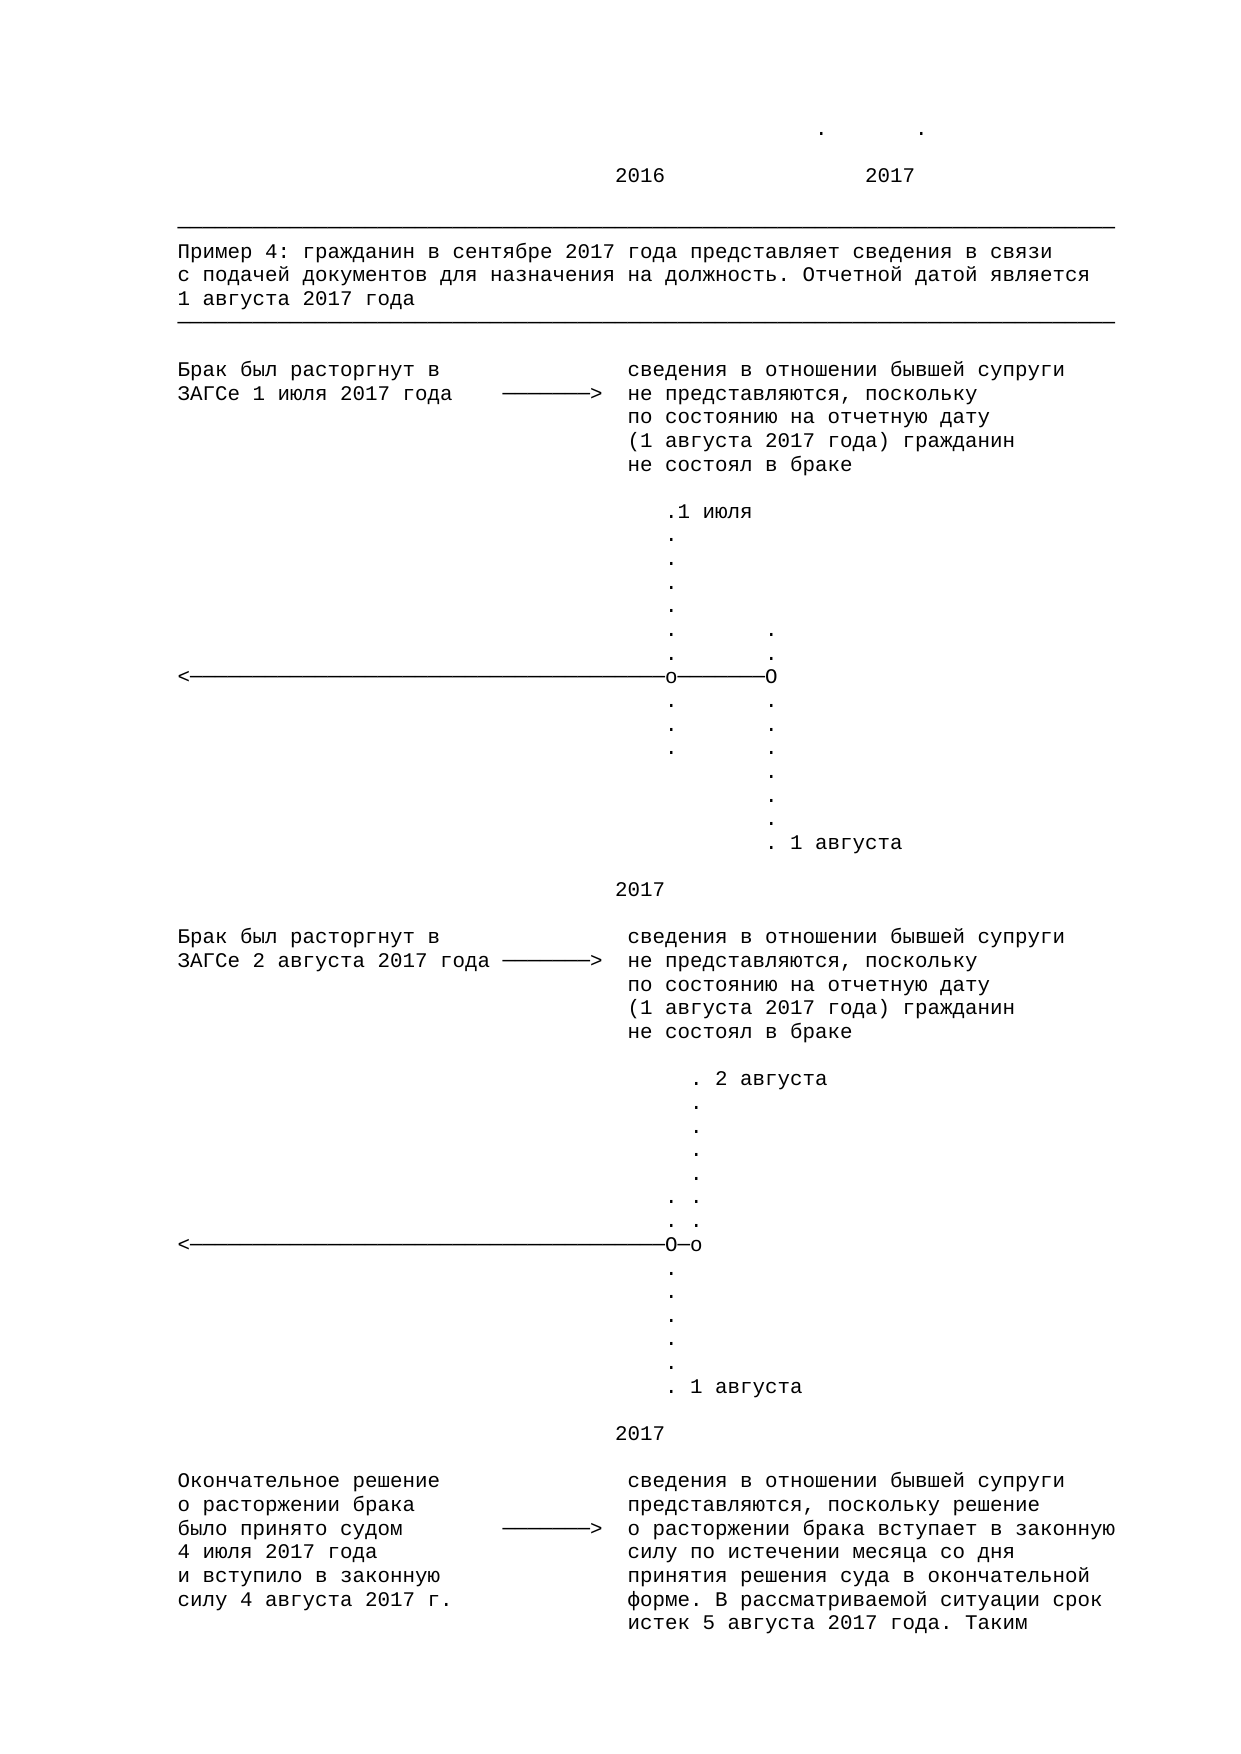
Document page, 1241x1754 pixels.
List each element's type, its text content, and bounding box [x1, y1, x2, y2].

text . . [177, 1187, 1152, 1210]
text Окончательное решение сведения в отношении бывшей супруги [177, 1470, 1152, 1494]
text 2017 [177, 1423, 1152, 1447]
text было принято судом ───────> о расторжении брака вступает в законную [177, 1518, 1152, 1541]
text . [177, 1163, 1152, 1187]
text не состоял в браке [177, 453, 1152, 477]
text <──────────────────────────────────────о───────О [177, 666, 1152, 690]
text . [177, 595, 1152, 619]
text . 1 августа [177, 832, 1152, 856]
text истек 5 августа 2017 года. Таким [177, 1612, 1152, 1636]
text . [177, 1139, 1152, 1163]
text . [177, 808, 1152, 832]
text 4 июля 2017 года силу по истечении месяца со дня [177, 1541, 1152, 1565]
text (1 августа 2017 года) гражданин [177, 997, 1152, 1021]
text . [177, 1116, 1152, 1139]
text по состоянию на отчетную дату [177, 406, 1152, 430]
text . [177, 784, 1152, 808]
text 2016 2017 [177, 165, 1152, 189]
text .1 июля [177, 501, 1152, 524]
text и вступило в законную принятия решения суда в окончательной [177, 1565, 1152, 1588]
text . . [177, 737, 1152, 761]
text . [177, 1257, 1152, 1281]
text Брак был расторгнут в сведения в отношении бывшей супруги [177, 926, 1152, 950]
text . [177, 1328, 1152, 1352]
text ЗАГСе 2 августа 2017 года ───────> не представляются, поскольку [177, 950, 1152, 974]
text Пример 4: гражданин в сентябре 2017 года представляет сведения в связи [177, 241, 1152, 264]
text по состоянию на отчетную дату [177, 974, 1152, 997]
text ─────────────────────────────────────────────────────────────────────────── [177, 312, 1152, 335]
text . . [177, 714, 1152, 737]
text . [177, 1281, 1152, 1305]
text . 2 августа [177, 1068, 1152, 1092]
text . . [177, 118, 1152, 142]
text . [177, 1092, 1152, 1116]
text . . [177, 643, 1152, 666]
text 2017 [177, 879, 1152, 903]
text о расторжении брака представляются, поскольку решение [177, 1494, 1152, 1518]
text . 1 августа [177, 1376, 1152, 1399]
text . . [177, 619, 1152, 643]
text ЗАГСе 1 июля 2017 года ───────> не представляются, поскольку [177, 383, 1152, 406]
text (1 августа 2017 года) гражданин [177, 430, 1152, 453]
text ─────────────────────────────────────────────────────────────────────────── [177, 217, 1152, 241]
text . [177, 572, 1152, 595]
text . [177, 1352, 1152, 1376]
text Брак был расторгнут в сведения в отношении бывшей супруги [177, 359, 1152, 383]
text с подачей документов для назначения на должность. Отчетной датой является [177, 264, 1152, 288]
text . [177, 1305, 1152, 1328]
text . [177, 548, 1152, 572]
text силу 4 августа 2017 г. форме. В рассматриваемой ситуации срок [177, 1588, 1152, 1612]
text . . [177, 1210, 1152, 1234]
text не состоял в браке [177, 1021, 1152, 1045]
text <──────────────────────────────────────О─о [177, 1234, 1152, 1257]
text 1 августа 2017 года [177, 288, 1152, 312]
text . . [177, 690, 1152, 714]
text . [177, 761, 1152, 784]
text . [177, 524, 1152, 548]
